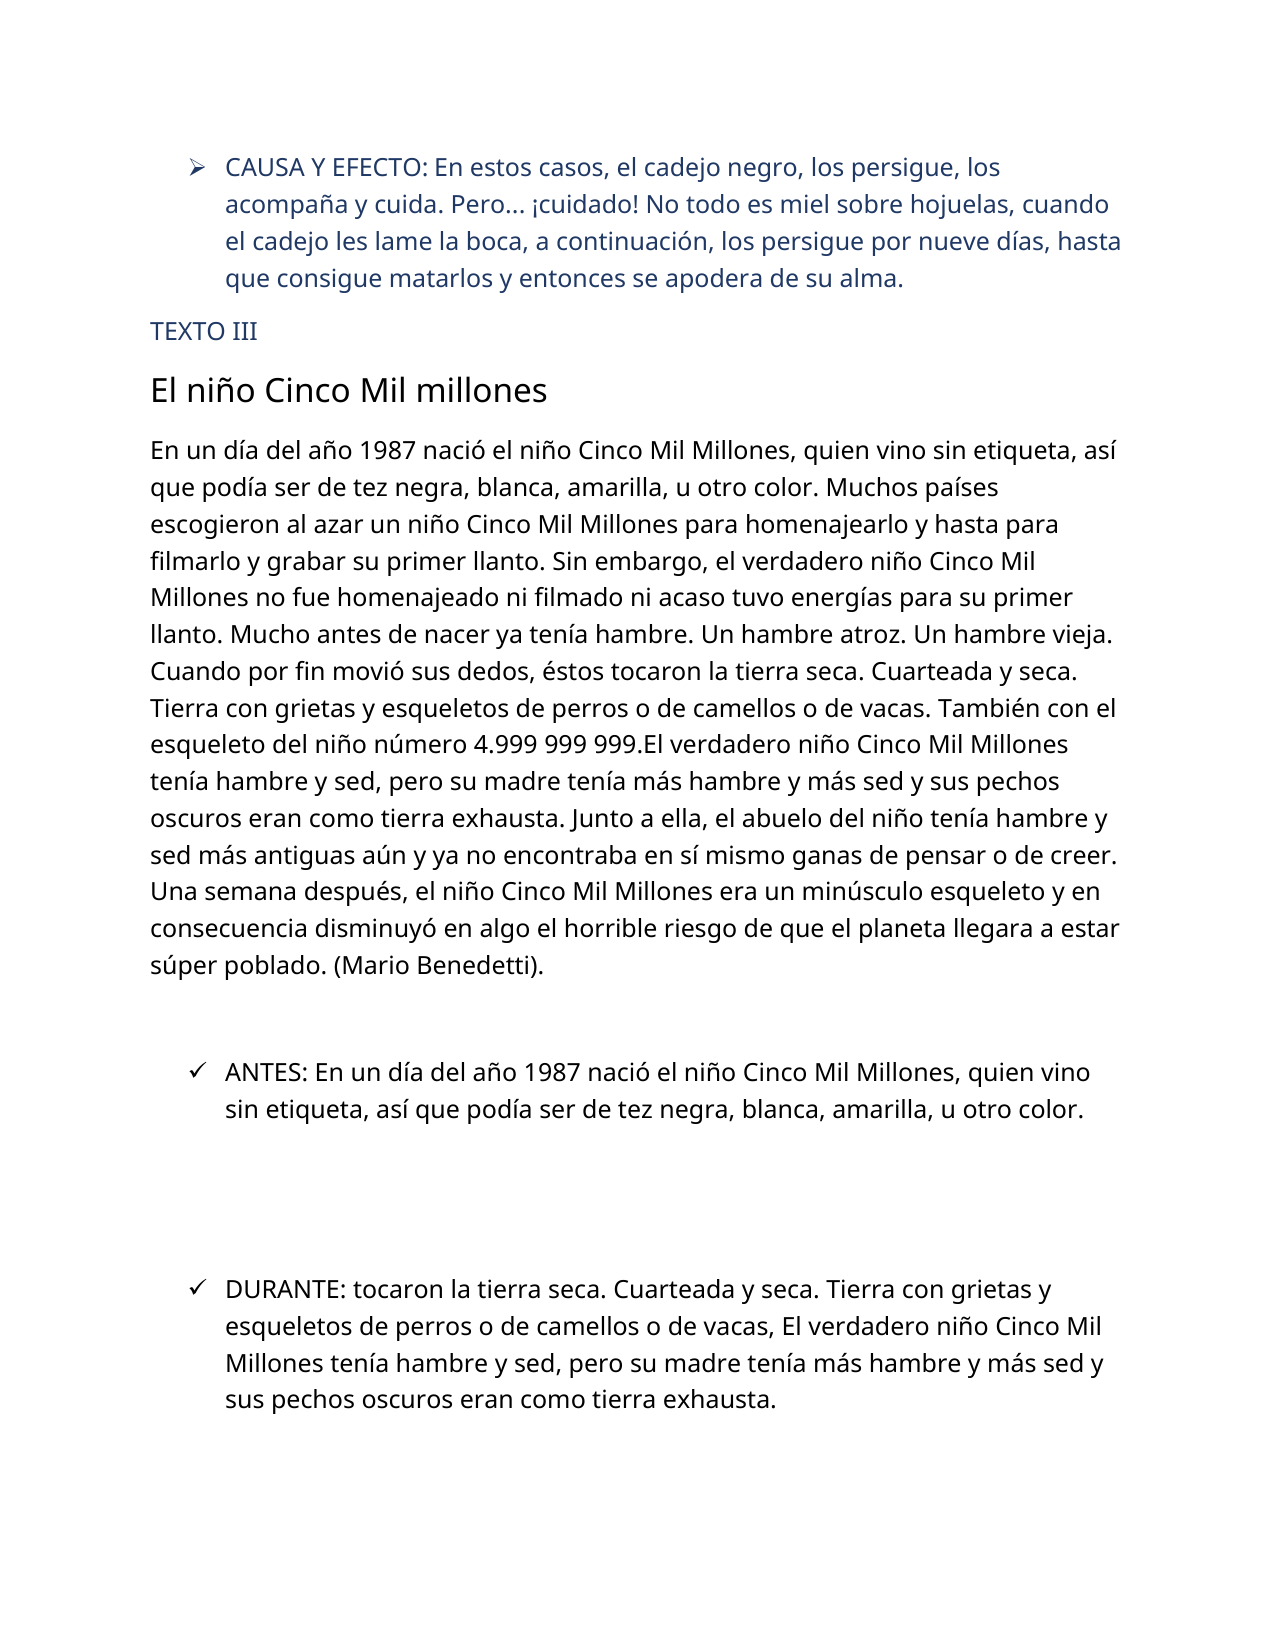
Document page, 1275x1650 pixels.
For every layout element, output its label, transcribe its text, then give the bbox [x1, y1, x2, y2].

text El niño Cinco Mil millones [150, 367, 1125, 413]
text TEXTO III [150, 314, 1125, 348]
list ANTES: En un día del año 1987 nació el niño Cinco Mil Millones, quien vino sin etiqueta, así que podía ser de tez negra, blanca, amarilla, u otro color. [187, 1054, 1125, 1125]
list DURANTE: tocaron la tierra seca. Cuarteada y seca. Tierra con grietas y esqueletos de perros o de camellos o de vacas, El verdadero niño Cinco Mil Millones tenía hambre y sed, pero su madre tenía más hambre y más sed y sus pechos oscuros eran como tierra exhausta. [187, 1272, 1125, 1416]
text En un día del año 1987 nació el niño Cinco Mil Millones, quien vino sin etiqueta, así que podía ser de tez negra, blanca, amarilla, u otro color. Muchos países escogieron al azar un niño Cinco Mil Millones para homenajearlo y hasta para filmarlo y grabar su primer llanto. Sin embargo, el verdadero niño Cinco Mil Millones no fue homenajeado ni filmado ni acaso tuvo energías para su primer llanto. Mucho antes de nacer ya tenía hambre. Un hambre atroz. Un hambre vieja. Cuando por fin movió sus dedos, éstos tocaron la tierra seca. Cuarteada y seca. Tierra con grietas y esqueletos de perros o de camellos o de vacas. También con el esqueleto del niño número 4.999 999 999.El verdadero niño Cinco Mil Millones tenía hambre y sed, pero su madre tenía más hambre y más sed y sus pechos oscuros eran como tierra exhausta. Junto a ella, el abuelo del niño tenía hambre y sed más antiguas aún y ya no encontraba en sí mismo ganas de pensar o de creer. Una semana después, el niño Cinco Mil Millones era un minúsculo esqueleto y en consecuencia disminuyó en algo el horrible riesgo de que el planeta llegara a estar súper poblado. (Mario Benedetti). [150, 433, 1125, 982]
list CAUSA Y EFECTO: En estos casos, el cadejo negro, los persigue, los acompaña y cuida. Pero... ¡cuidado! No todo es miel sobre hojuelas, cuando el cadejo les lame la boca, a continuación, los persigue por nueve días, hasta que consigue matarlos y entonces se apodera de su alma. [187, 150, 1125, 294]
